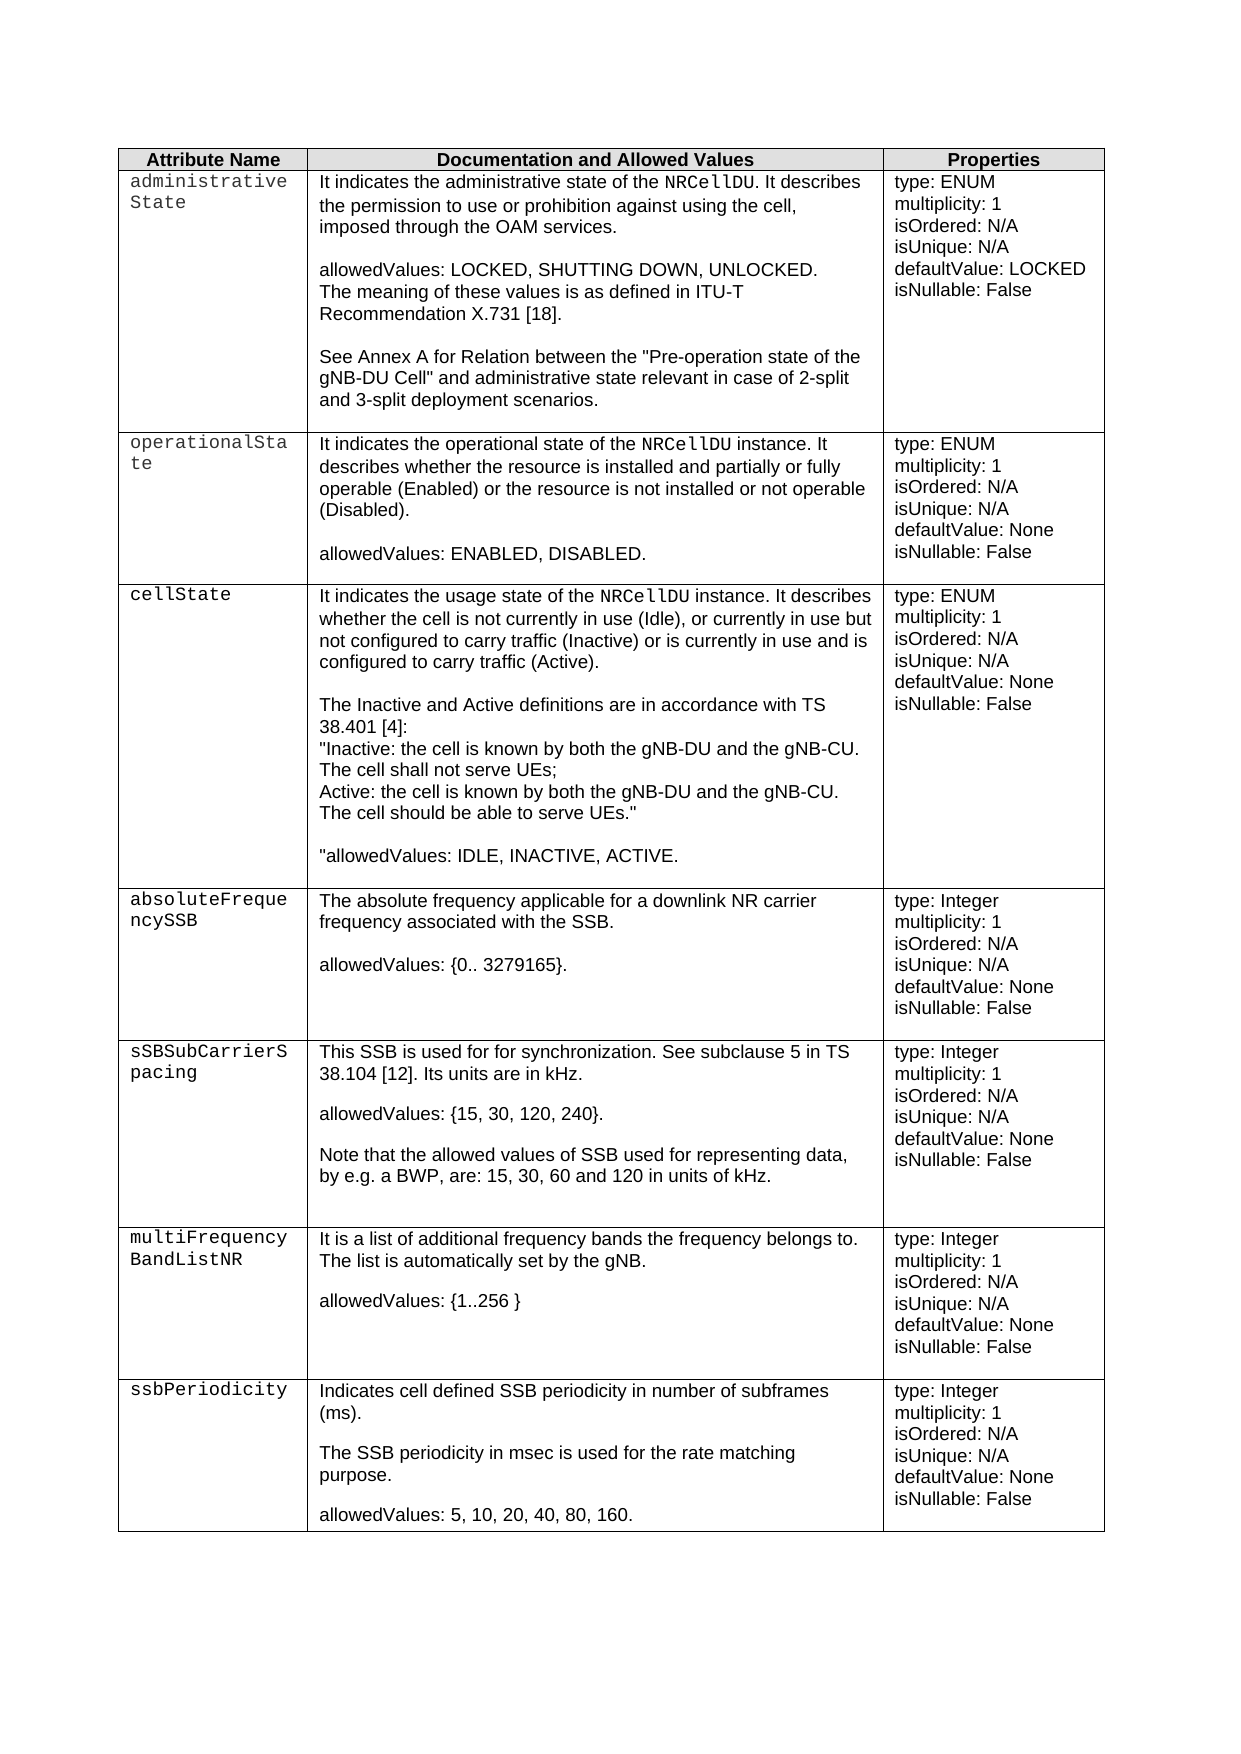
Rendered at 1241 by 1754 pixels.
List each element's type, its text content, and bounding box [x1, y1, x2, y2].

table_cell type: ENUM multiplicity: 1 isOrdered: N/A isUnique: N/A defaultValue: LOCKED isNullable: False [884, 171, 1104, 432]
table_cell This SSB is used for for synchronization. See subclause 5 in TS 38.104 [12]. Its units are in kHz. allowedValues: {15, 30, 120, 240}. Note that the allowed values of SSB used for representing data, by e.g. a BWP, are: 15, 30, 60 and 120 in units of kHz. [308, 1041, 883, 1227]
table_cell absoluteFrequencySSB [119, 889, 307, 1040]
table_cell sSBSubCarrierSpacing [119, 1041, 307, 1227]
table_cell type: Integer multiplicity: 1 isOrdered: N/A isUnique: N/A defaultValue: None isNullable: False [884, 1228, 1104, 1379]
table_header Documentation and Allowed Values [308, 149, 883, 170]
table_cell The absolute frequency applicable for a downlink NR carrier frequency associated with the SSB. allowedValues: {0.. 3279165}. [308, 889, 883, 1040]
table_cell operationalState [119, 433, 307, 584]
table_header Properties [884, 149, 1104, 170]
table_cell multiFrequencyBandListNR [119, 1228, 307, 1379]
table_header Attribute Name [119, 149, 307, 170]
table_cell cellState [119, 585, 307, 888]
table_cell ssbPeriodicity [119, 1380, 307, 1531]
table_cell Indicates cell defined SSB periodicity in number of subframes (ms). The SSB periodicity in msec is used for the rate matching purpose. allowedValues: 5, 10, 20, 40, 80, 160. [308, 1380, 883, 1531]
table_cell type: ENUM multiplicity: 1 isOrdered: N/A isUnique: N/A defaultValue: None isNullable: False [884, 433, 1104, 584]
table_cell It indicates the operational state of the NRCellDU instance. It describes whether the resource is installed and partially or fully operable (Enabled) or the resource is not installed or not operable (Disabled). allowedValues: ENABLED, DISABLED. [308, 433, 883, 584]
table_cell type: ENUM multiplicity: 1 isOrdered: N/A isUnique: N/A defaultValue: None isNullable: False [884, 585, 1104, 888]
table_cell type: Integer multiplicity: 1 isOrdered: N/A isUnique: N/A defaultValue: None isNullable: False [884, 1041, 1104, 1227]
table_cell It indicates the administrative state of the NRCellDU. It describes the permission to use or prohibition against using the cell, imposed through the OAM services. allowedValues: LOCKED, SHUTTING DOWN, UNLOCKED. The meaning of these values is as defined in ITU-T Recommendation X.731 [18]. See Annex A for Relation between the "Pre-operation state of the gNB-DU Cell" and administrative state relevant in case of 2-split and 3-split deployment scenarios. [308, 171, 883, 432]
table_cell type: Integer multiplicity: 1 isOrdered: N/A isUnique: N/A defaultValue: None isNullable: False [884, 889, 1104, 1040]
table_cell It indicates the usage state of the NRCellDU instance. It describes whether the cell is not currently in use (Idle), or currently in use but not configured to carry traffic (Inactive) or is currently in use and is configured to carry traffic (Active). The Inactive and Active definitions are in accordance with TS 38.401 [4]: "Inactive: the cell is known by both the gNB-DU and the gNB-CU. The cell shall not serve UEs; Active: the cell is known by both the gNB-DU and the gNB-CU. The cell should be able to serve UEs." "allowedValues: IDLE, INACTIVE, ACTIVE. [308, 585, 883, 888]
table_cell administrativeState [119, 171, 307, 432]
table_cell It is a list of additional frequency bands the frequency belongs to. The list is automatically set by the gNB. allowedValues: {1..256 } [308, 1228, 883, 1379]
table_cell type: Integer multiplicity: 1 isOrdered: N/A isUnique: N/A defaultValue: None isNullable: False [884, 1380, 1104, 1531]
